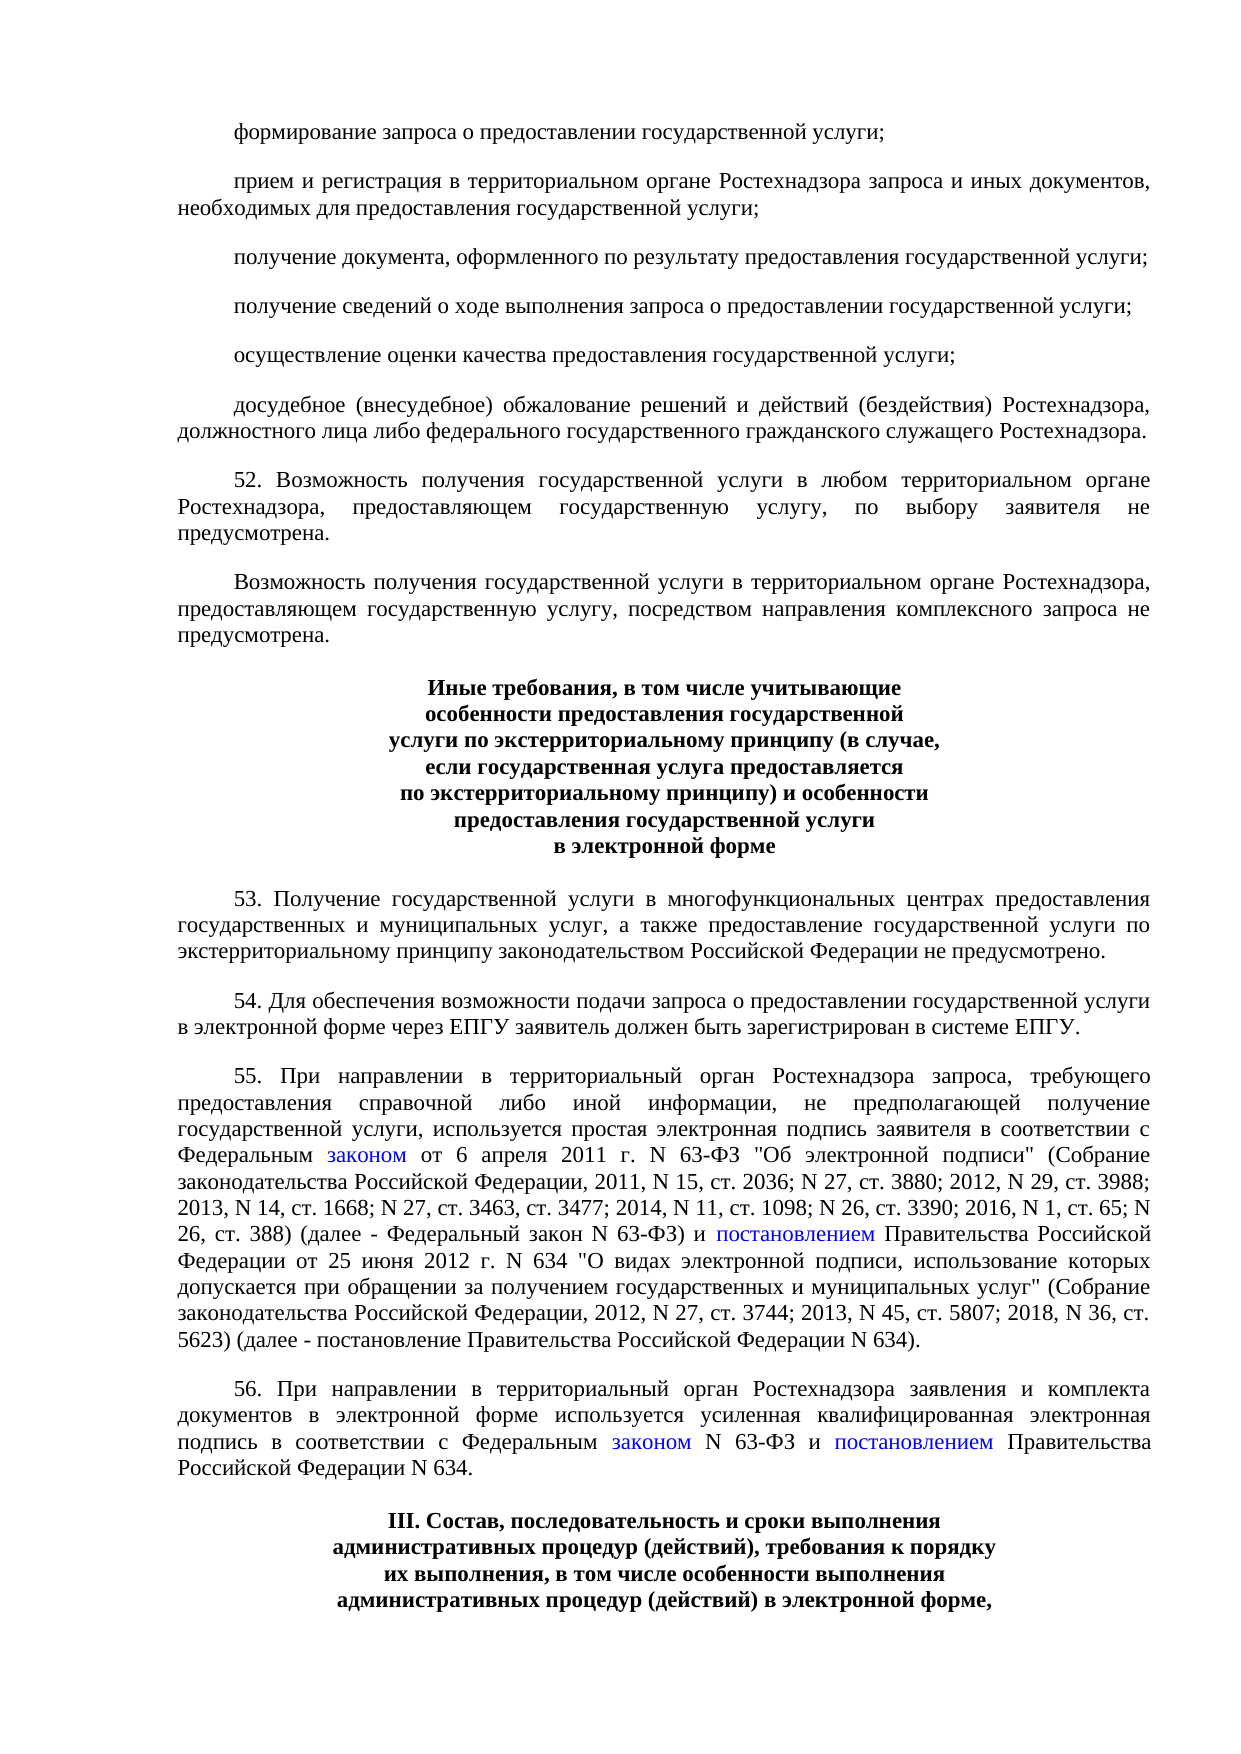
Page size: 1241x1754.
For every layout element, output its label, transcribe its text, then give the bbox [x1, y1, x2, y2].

title если государственная услуга предоставляется [177, 753, 1152, 779]
title по экстерриториальному принципу) и особенности [177, 779, 1152, 806]
text 54. Для обеспечения возможности подачи запроса о предоставлении государственной услуги в электронной форме через ЕПГУ заявитель должен быть зарегистрирован в системе ЕПГУ. [177, 987, 1152, 1039]
text получение сведений о ходе выполнения запроса о предоставлении государственной услуги; [177, 292, 1152, 319]
text осуществление оценки качества предоставления государственной услуги; [177, 342, 1152, 368]
title услуги по экстерриториальному принципу (в случае, [177, 727, 1152, 753]
text 55. При направлении в территориальный орган Ростехнадзора запроса, требующего предоставления справочной либо иной информации, не предполагающей получение государственной услуги, используется простая электронная подпись заявителя в соответствии с Федеральным законом от 6 апреля 2011 г. N 63-ФЗ "Об электронной подписи" (Собрание законодательства Российской Федерации, 2011, N 15, ст. 2036; N 27, ст. 3880; 2012, N 29, ст. 3988; 2013, N 14, ст. 1668; N 27, ст. 3463, ст. 3477; 2014, N 11, ст. 1098; N 26, ст. 3390; 2016, N 1, ст. 65; N 26, ст. 388) (далее - Федеральный закон N 63-ФЗ) и постановлением Правительства Российской Федерации от 25 июня 2012 г. N 634 "О видах электронной подписи, использование которых допускается при обращении за получением государственных и муниципальных услуг" (Собрание законодательства Российской Федерации, 2012, N 27, ст. 3744; 2013, N 45, ст. 5807; 2018, N 36, ст. 5623) (далее - постановление Правительства Российской Федерации N 634). [177, 1062, 1152, 1352]
text 52. Возможность получения государственной услуги в любом территориальном органе Ростехнадзора, предоставляющем государственную услугу, по выбору заявителя не предусмотрена. [177, 466, 1152, 546]
text прием и регистрация в территориальном органе Ростехнадзора запроса и иных документов, необходимых для предоставления государственной услуги; [177, 167, 1152, 220]
text формирование запроса о предоставлении государственной услуги; [177, 118, 1152, 144]
title особенности предоставления государственной [177, 700, 1152, 727]
text досудебное (внесудебное) обжалование решений и действий (бездействия) Ростехнадзора, должностного лица либо федерального государственного гражданского служащего Ростехнадзора. [177, 391, 1152, 443]
title административных процедур (действий) в электронной форме, [177, 1586, 1152, 1612]
title административных процедур (действий), требования к порядку [177, 1533, 1152, 1559]
title их выполнения, в том числе особенности выполнения [177, 1559, 1152, 1586]
title в электронной форме [177, 832, 1152, 858]
text Возможность получения государственной услуги в территориальном органе Ростехнадзора, предоставляющем государственную услугу, посредством направления комплексного запроса не предусмотрена. [177, 568, 1152, 647]
title предоставления государственной услуги [177, 806, 1152, 832]
title III. Состав, последовательность и сроки выполнения [177, 1507, 1152, 1533]
text получение документа, оформленного по результату предоставления государственной услуги; [177, 243, 1152, 269]
text 53. Получение государственной услуги в многофункциональных центрах предоставления государственных и муниципальных услуг, а также предоставление государственной услуги по экстерриториальному принципу законодательством Российской Федерации не предусмотрено. [177, 885, 1152, 964]
title Иные требования, в том числе учитывающие [177, 674, 1152, 700]
text 56. При направлении в территориальный орган Ростехнадзора заявления и комплекта документов в электронной форме используется усиленная квалифицированная электронная подпись в соответствии с Федеральным законом N 63-ФЗ и постановлением Правительства Российской Федерации N 634. [177, 1375, 1152, 1481]
